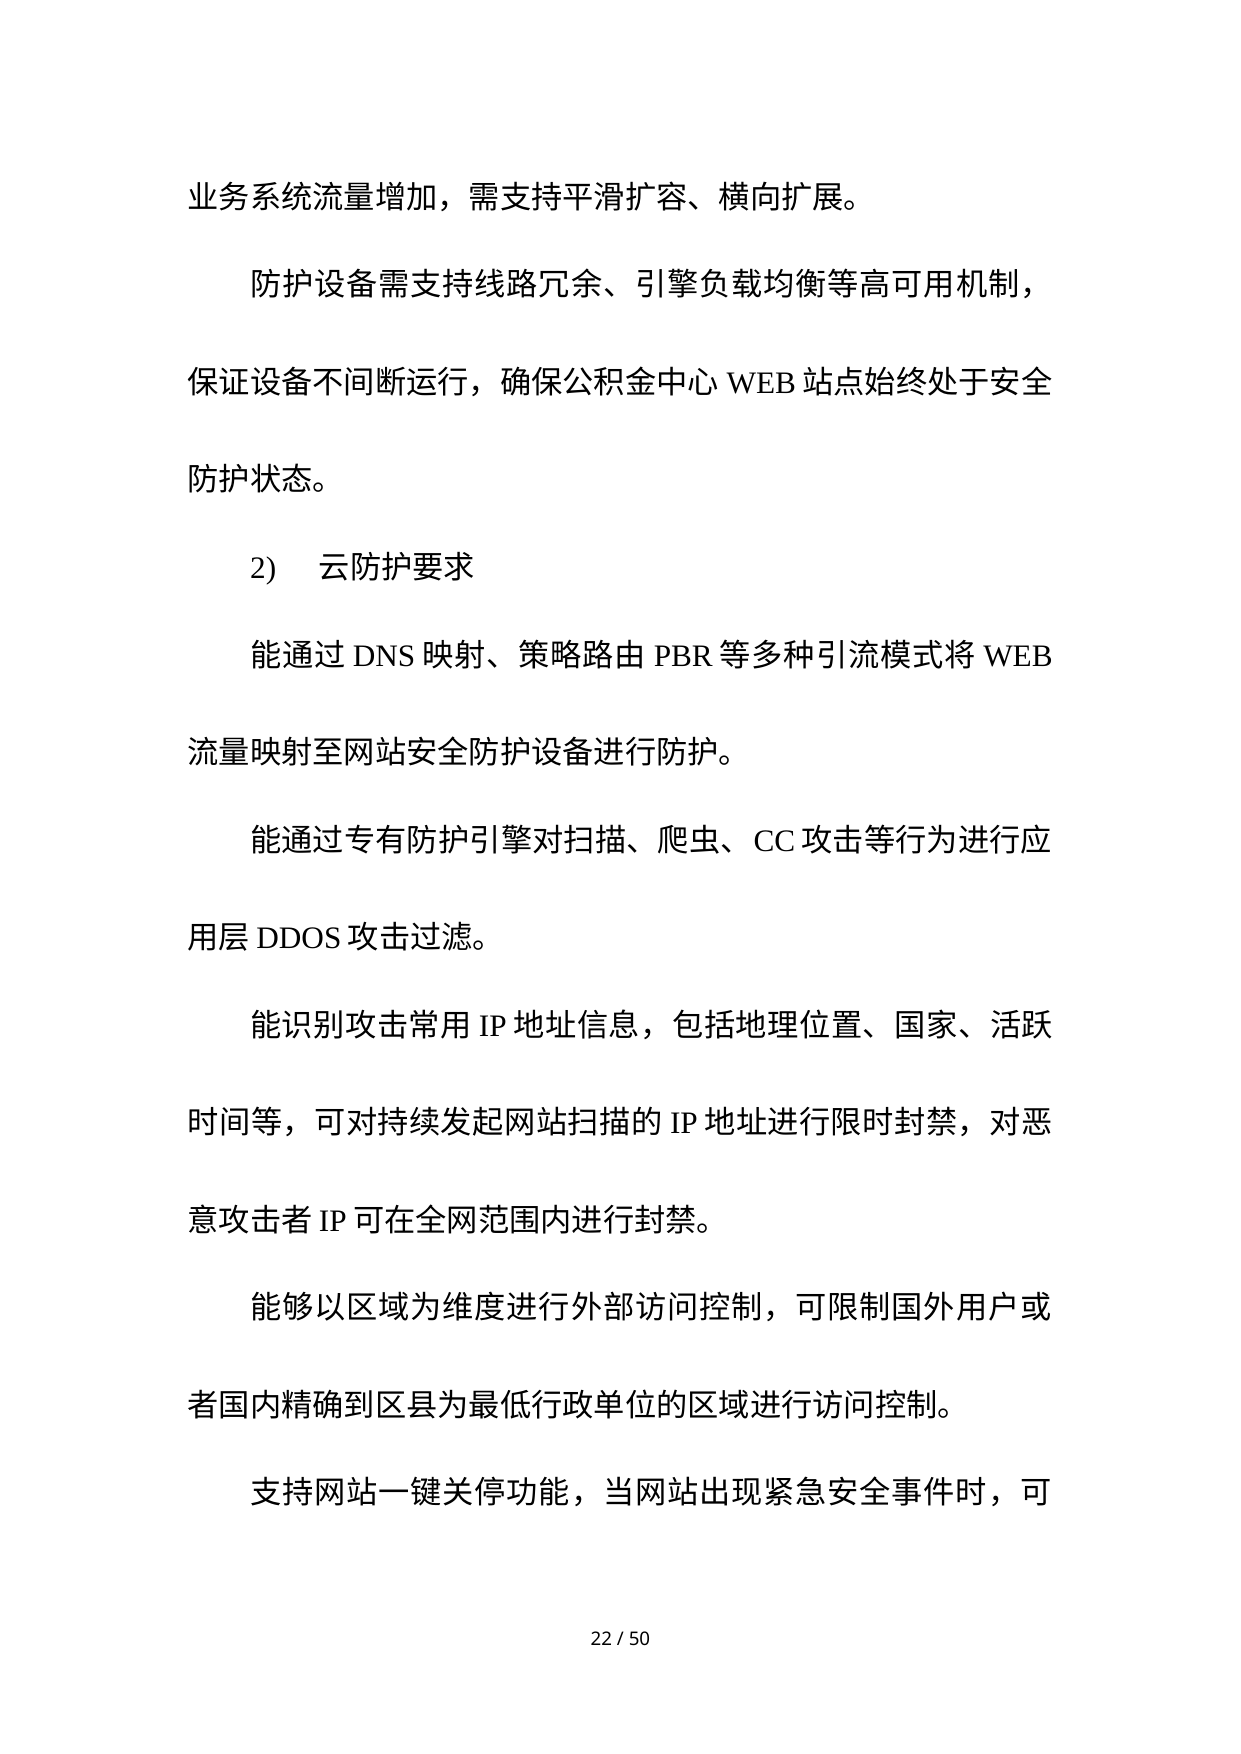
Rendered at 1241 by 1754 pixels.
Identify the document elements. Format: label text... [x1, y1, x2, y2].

text 能识别攻击常用IP地址信息，包括地理位置、国家、活跃时间等，可对持续发起网站扫描的IP地址进行限时封禁，对恶意攻击者IP可在全网范围内进行封禁。 [187, 990, 1053, 1250]
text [187, 1458, 1053, 1523]
list 云防护要求 [187, 532, 1053, 597]
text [187, 162, 1053, 227]
text 能通过DNS映射、策略路由PBR等多种引流模式将WEB流量映射至网站安全防护设备进行防护。 [187, 620, 1053, 782]
text 能够以区域为维度进行外部访问控制，可限制国外用户或者国内精确到区县为最低行政单位的区域进行访问控制。 [187, 1273, 1053, 1435]
text 能通过专有防护引擎对扫描、爬虫、CC攻击等行为进行应用层DDOS攻击过滤。 [187, 805, 1053, 967]
text 防护设备需支持线路冗余、引擎负载均衡等高可用机制，保证设备不间断运行，确保公积金中心WEB站点始终处于安全防护状态。 [187, 249, 1053, 509]
